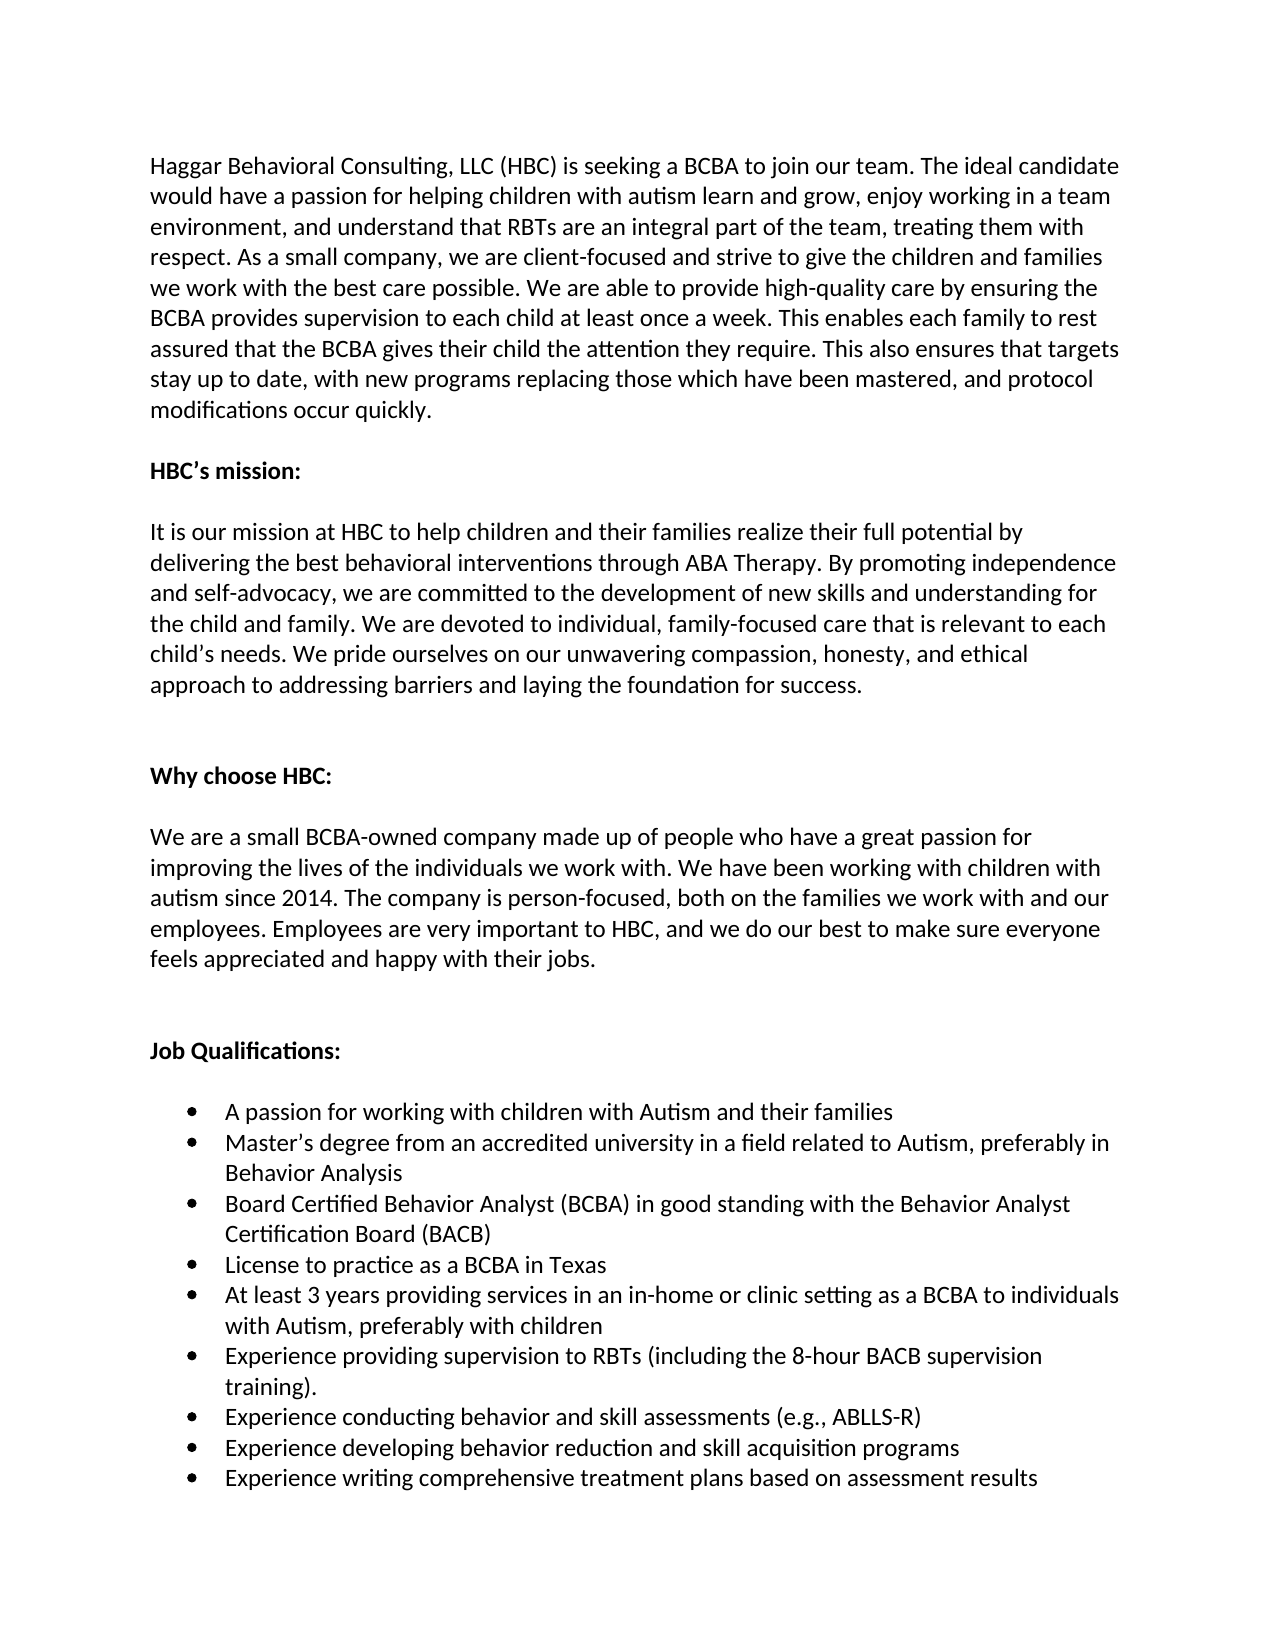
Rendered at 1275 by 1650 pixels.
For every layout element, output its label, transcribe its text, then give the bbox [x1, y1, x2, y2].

list At least 3 years providing services in an in-home or clinic setting as a BCBA to individuals with Autism, preferably with children [187, 1279, 1125, 1340]
text We are a small BCBA-owned company made up of people who have a great passion for improving the lives of the individuals we work with. We have been working with children with autism since 2014. The company is person-focused, both on the families we work with and our employees. Employees are very important to HBC, and we do our best to make sure everyone feels appreciated and happy with their jobs. [150, 821, 1125, 974]
list Experience providing supervision to RBTs (including the 8-hour BACB supervision training). [187, 1340, 1125, 1401]
list License to practice as a BCBA in Texas [187, 1249, 1125, 1279]
text It is our mission at HBC to help children and their families realize their full potential by delivering the best behavioral interventions through ABA Therapy. By promoting independence and self-advocacy, we are committed to the development of new skills and understanding for the child and family. We are devoted to individual, family-focused care that is relevant to each child’s needs. We pride ourselves on our unwavering compassion, honesty, and ethical approach to addressing barriers and laying the foundation for success. [150, 516, 1125, 699]
text Haggar Behavioral Consulting, LLC (HBC) is seeking a BCBA to join our team. The ideal candidate would have a passion for helping children with autism learn and grow, enjoy working in a team environment, and understand that RBTs are an integral part of the team, treating them with respect. As a small company, we are client-focused and strive to give the children and families we work with the best care possible. We are able to provide high-quality care by ensuring the BCBA provides supervision to each child at least once a week. This enables each family to rest assured that the BCBA gives their child the attention they require. This also ensures that targets stay up to date, with new programs replacing those which have been mastered, and protocol modifications occur quickly. [150, 150, 1125, 425]
list Experience writing comprehensive treatment plans based on assessment results [187, 1462, 1125, 1493]
text HBC’s mission: [150, 455, 1125, 486]
list Experience developing behavior reduction and skill acquisition programs [187, 1432, 1125, 1462]
list A passion for working with children with Autism and their families [187, 1096, 1125, 1127]
list Master’s degree from an accredited university in a field related to Autism, preferably in Behavior Analysis [187, 1127, 1125, 1188]
text Job Qualifications: [150, 1035, 1125, 1066]
list Experience conducting behavior and skill assessments (e.g., ABLLS-R) [187, 1401, 1125, 1432]
list Board Certified Behavior Analyst (BCBA) in good standing with the Behavior Analyst Certification Board (BACB) [187, 1188, 1125, 1249]
text Why choose HBC: [150, 760, 1125, 791]
